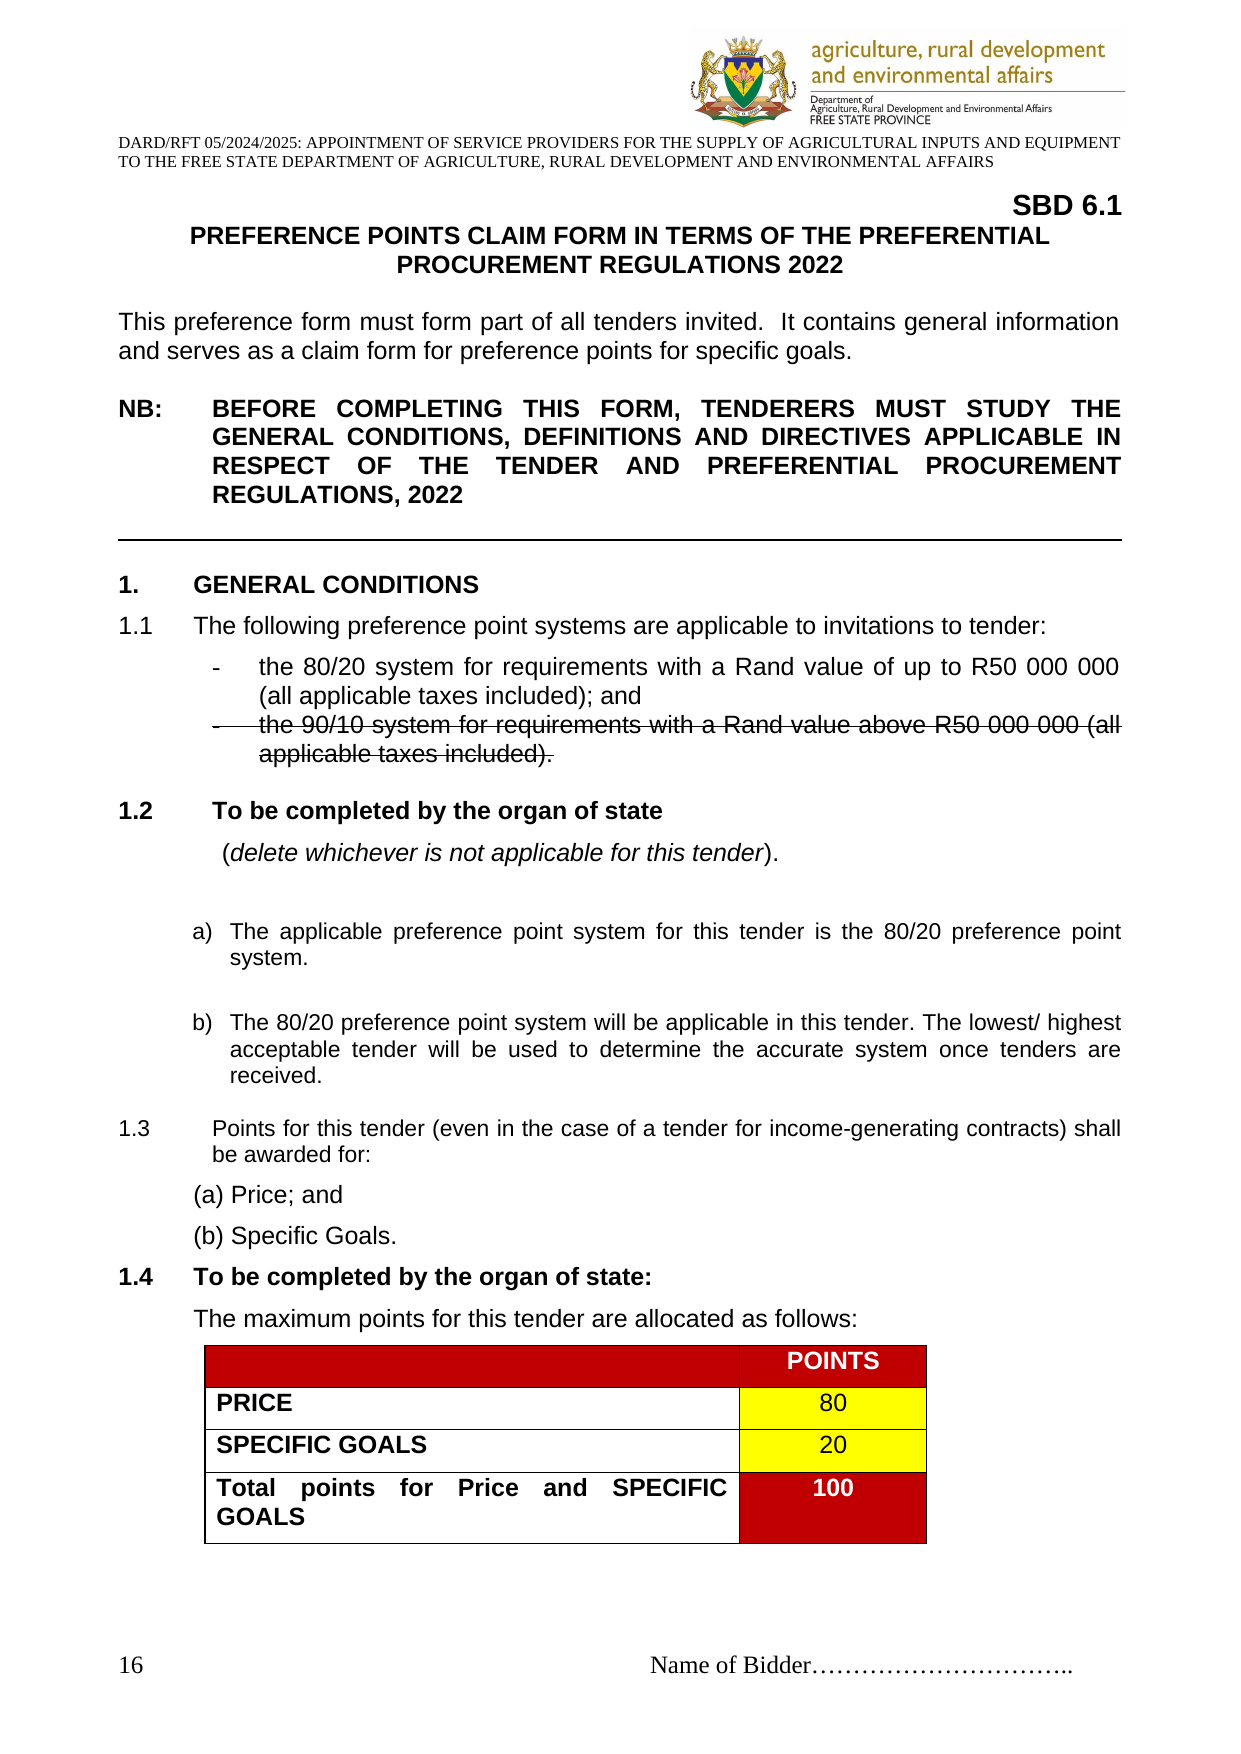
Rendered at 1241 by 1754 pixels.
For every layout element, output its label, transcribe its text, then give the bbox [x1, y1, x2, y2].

list Points for this tender (even in the case of a tender for income-generating contracts) shall be awarded for: [118, 1114, 1122, 1167]
list The following preference point systems are applicable to invitations to tender: [118, 611, 1122, 640]
list The 80/20 preference point system will be applicable in this tender. The lowest/ highest acceptable tender will be used to determine the accurate system once tenders are received. [192, 1009, 1122, 1088]
text (delete whichever is not applicable for this tender). [118, 837, 1122, 866]
subtitle SBD 6.1 [207, 188, 1122, 221]
table_cell 100 [740, 1473, 926, 1543]
list Specific Goals. [193, 1221, 1122, 1250]
table_header [206, 1346, 739, 1387]
table_header POINTS [740, 1346, 926, 1387]
text NB: BEFORE COMPLETING THIS FORM, TENDERERS MUST STUDY THE GENERAL CONDITIONS, DEFINITIONS AND DIRECTIVES APPLICABLE IN RESPECT OF THE TENDER AND PREFERENTIAL PROCUREMENT REGULATIONS, 2022 [118, 394, 1122, 509]
list To be completed by the organ of state [118, 796, 1122, 825]
list GENERAL CONDITIONS [118, 570, 1122, 598]
list the 90/10 system for requirements with a Rand value above R50 000 000 (all applicable taxes included). [212, 710, 1122, 726]
list the 80/20 system for requirements with a Rand value of up to R50 000 000 (all applicable taxes included); and [212, 652, 1122, 710]
text This preference form must form part of all tenders invited. It contains general information and serves as a claim form for preference points for specific goals. [118, 307, 1122, 365]
table_cell 80 [740, 1388, 926, 1429]
text The maximum points for this tender are allocated as follows: [193, 1303, 1122, 1332]
list the 90/10 system for requirements with a Rand value above R50 000 000 (all applicable taxes included). [212, 727, 1122, 767]
text PREFERENCE POINTS CLAIM FORM IN TERMS OF THE PREFERENTIAL PROCUREMENT REGULATIONS 2022 [118, 221, 1122, 279]
table_cell PRICE [206, 1388, 739, 1429]
picture [690, 26, 1127, 130]
table_cell SPECIFIC GOALS [206, 1430, 739, 1472]
list The applicable preference point system for this tender is the 80/20 preference point system. [192, 918, 1122, 970]
list Price; and [193, 1180, 1122, 1208]
table_cell Total points for Price and SPECIFIC GOALS [206, 1473, 739, 1543]
table_cell 20 [740, 1430, 926, 1472]
list To be completed by the organ of state: [118, 1262, 1122, 1291]
